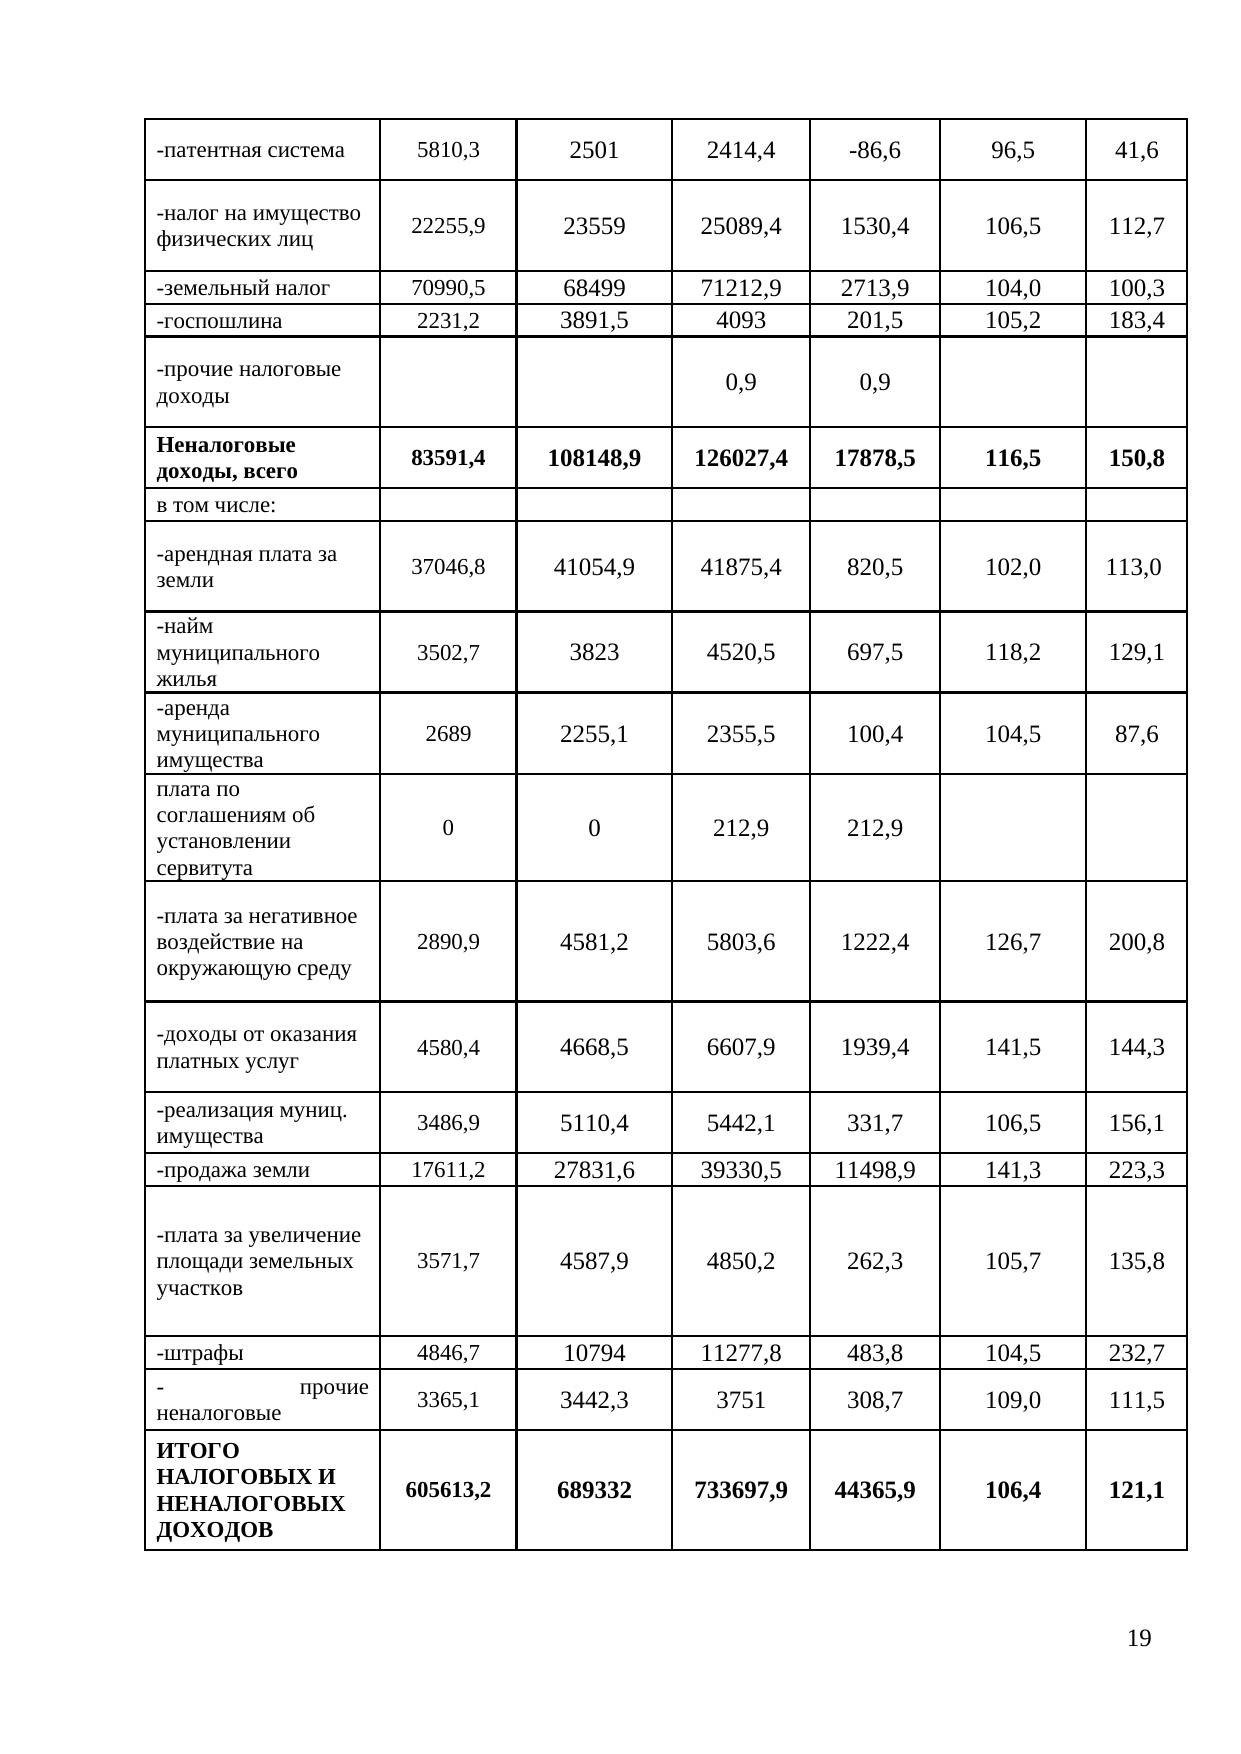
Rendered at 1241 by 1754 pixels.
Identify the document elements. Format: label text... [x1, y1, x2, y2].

table_cell 104,5 [941, 1337, 1085, 1368]
table_cell Неналоговые доходы, всего [146, 428, 379, 487]
table_cell -аренда муниципального имущества [146, 694, 379, 773]
table_cell -доходы от оказания платных услуг [146, 1003, 379, 1091]
table_cell [518, 338, 671, 426]
table_cell 5803,6 [673, 882, 809, 1000]
table_cell 116,5 [941, 428, 1085, 487]
table_cell [518, 489, 671, 520]
table_cell 17611,2 [381, 1154, 515, 1185]
table_cell 150,8 [1087, 428, 1186, 487]
table_cell 68499 [518, 272, 671, 302]
table_cell 23559 [518, 181, 671, 270]
table_cell 3502,7 [381, 613, 515, 691]
table_cell 262,3 [811, 1187, 939, 1335]
table_cell 2414,4 [673, 120, 809, 179]
table_cell 3365,1 [381, 1370, 515, 1428]
table_cell 2231,2 [381, 305, 515, 335]
table_cell 689332 [518, 1431, 671, 1549]
table_cell 25089,4 [673, 181, 809, 270]
table_cell 5442,1 [673, 1093, 809, 1152]
table_cell -плата за увеличение площади земельных участков [146, 1187, 379, 1335]
table_cell 2890,9 [381, 882, 515, 1000]
table_cell 2355,5 [673, 694, 809, 773]
table_cell 223,3 [1087, 1154, 1186, 1185]
table_cell [673, 489, 809, 520]
table_cell 70990,5 [381, 272, 515, 302]
table_cell 4587,9 [518, 1187, 671, 1335]
table_cell 605613,2 [381, 1431, 515, 1549]
table_cell 200,8 [1087, 882, 1186, 1000]
table_cell 3442,3 [518, 1370, 671, 1428]
table_cell 232,7 [1087, 1337, 1186, 1368]
table_cell [381, 338, 515, 426]
table_cell 5810,3 [381, 120, 515, 179]
table_cell [811, 489, 939, 520]
table_cell 4093 [673, 305, 809, 335]
table_cell 106,4 [941, 1431, 1085, 1549]
table_cell 2255,1 [518, 694, 671, 773]
table_cell 331,7 [811, 1093, 939, 1152]
table_cell 105,7 [941, 1187, 1085, 1335]
table_cell 39330,5 [673, 1154, 809, 1185]
table_cell 113,0 [1087, 522, 1186, 610]
table_cell 2713,9 [811, 272, 939, 302]
table_cell плата по соглашениям об установлении сервитута [146, 775, 379, 880]
table_cell 0,9 [673, 338, 809, 426]
table_cell 183,4 [1087, 305, 1186, 335]
table_cell 3823 [518, 613, 671, 691]
table_cell 0 [518, 775, 671, 880]
table_cell 11277,8 [673, 1337, 809, 1368]
table_cell 41875,4 [673, 522, 809, 610]
table_cell 4581,2 [518, 882, 671, 1000]
table_cell ИТОГО НАЛОГОВЫХ И НЕНАЛОГОВЫХ ДОХОДОВ [146, 1431, 379, 1549]
table_cell - прочие неналоговые [146, 1370, 379, 1428]
table_cell 27831,6 [518, 1154, 671, 1185]
table_cell 44365,9 [811, 1431, 939, 1549]
table_cell 733697,9 [673, 1431, 809, 1549]
table_cell 96,5 [941, 120, 1085, 179]
table_cell в том числе: [146, 489, 379, 520]
table_cell 483,8 [811, 1337, 939, 1368]
table_cell 100,4 [811, 694, 939, 773]
table_cell [941, 489, 1085, 520]
table_cell 118,2 [941, 613, 1085, 691]
table_cell 105,2 [941, 305, 1085, 335]
table_cell -найм муниципального жилья [146, 613, 379, 691]
table_cell [941, 775, 1085, 880]
table_cell 4580,4 [381, 1003, 515, 1091]
table_cell 104,0 [941, 272, 1085, 302]
table_cell 201,5 [811, 305, 939, 335]
table_cell 3571,7 [381, 1187, 515, 1335]
table_cell -патентная система [146, 120, 379, 179]
table_cell 126,7 [941, 882, 1085, 1000]
table_cell -налог на имущество физических лиц [146, 181, 379, 270]
table_cell -прочие налоговые доходы [146, 338, 379, 426]
table_cell [941, 338, 1085, 426]
table_cell 0,9 [811, 338, 939, 426]
table_cell 10794 [518, 1337, 671, 1368]
table_cell 87,6 [1087, 694, 1186, 773]
table_cell 17878,5 [811, 428, 939, 487]
table_cell 100,3 [1087, 272, 1186, 302]
table_cell 104,5 [941, 694, 1085, 773]
table_cell -госпошлина [146, 305, 379, 335]
table_cell -продажа земли [146, 1154, 379, 1185]
table_cell -арендная плата за земли [146, 522, 379, 610]
table_cell 41,6 [1087, 120, 1186, 179]
table_cell 108148,9 [518, 428, 671, 487]
table_cell 1530,4 [811, 181, 939, 270]
table_cell 4846,7 [381, 1337, 515, 1368]
table_cell 0 [381, 775, 515, 880]
table_cell 212,9 [811, 775, 939, 880]
table_cell 102,0 [941, 522, 1085, 610]
table_cell 112,7 [1087, 181, 1186, 270]
table_cell -86,6 [811, 120, 939, 179]
table_cell 83591,4 [381, 428, 515, 487]
table_cell 144,3 [1087, 1003, 1186, 1091]
table_cell 11498,9 [811, 1154, 939, 1185]
table_cell 3891,5 [518, 305, 671, 335]
table_cell -реализация муниц. имущества [146, 1093, 379, 1152]
table_cell 41054,9 [518, 522, 671, 610]
table_cell 5110,4 [518, 1093, 671, 1152]
table_cell -плата за негативное воздействие на окружающую среду [146, 882, 379, 1000]
table_cell 129,1 [1087, 613, 1186, 691]
table_cell 135,8 [1087, 1187, 1186, 1335]
table_cell 106,5 [941, 181, 1085, 270]
table_cell [1087, 775, 1186, 880]
table_cell 4520,5 [673, 613, 809, 691]
table_cell 2501 [518, 120, 671, 179]
table_cell 141,5 [941, 1003, 1085, 1091]
table_cell -земельный налог [146, 272, 379, 302]
table_cell 111,5 [1087, 1370, 1186, 1428]
table_cell 121,1 [1087, 1431, 1186, 1549]
table_cell 109,0 [941, 1370, 1085, 1428]
table_cell 156,1 [1087, 1093, 1186, 1152]
table_cell 820,5 [811, 522, 939, 610]
table_cell 3751 [673, 1370, 809, 1428]
table_cell 37046,8 [381, 522, 515, 610]
table_cell 697,5 [811, 613, 939, 691]
table_cell 126027,4 [673, 428, 809, 487]
table_cell 106,5 [941, 1093, 1085, 1152]
table_cell 3486,9 [381, 1093, 515, 1152]
table_cell [381, 489, 515, 520]
table_cell 1939,4 [811, 1003, 939, 1091]
table_cell -штрафы [146, 1337, 379, 1368]
table_cell 308,7 [811, 1370, 939, 1428]
table_cell 71212,9 [673, 272, 809, 302]
table_cell 1222,4 [811, 882, 939, 1000]
table_cell 6607,9 [673, 1003, 809, 1091]
table_cell 141,3 [941, 1154, 1085, 1185]
table_cell 22255,9 [381, 181, 515, 270]
table_cell 212,9 [673, 775, 809, 880]
table_cell [1087, 489, 1186, 520]
table_cell 4668,5 [518, 1003, 671, 1091]
table_cell 4850,2 [673, 1187, 809, 1335]
table_cell [1087, 338, 1186, 426]
table_cell 2689 [381, 694, 515, 773]
